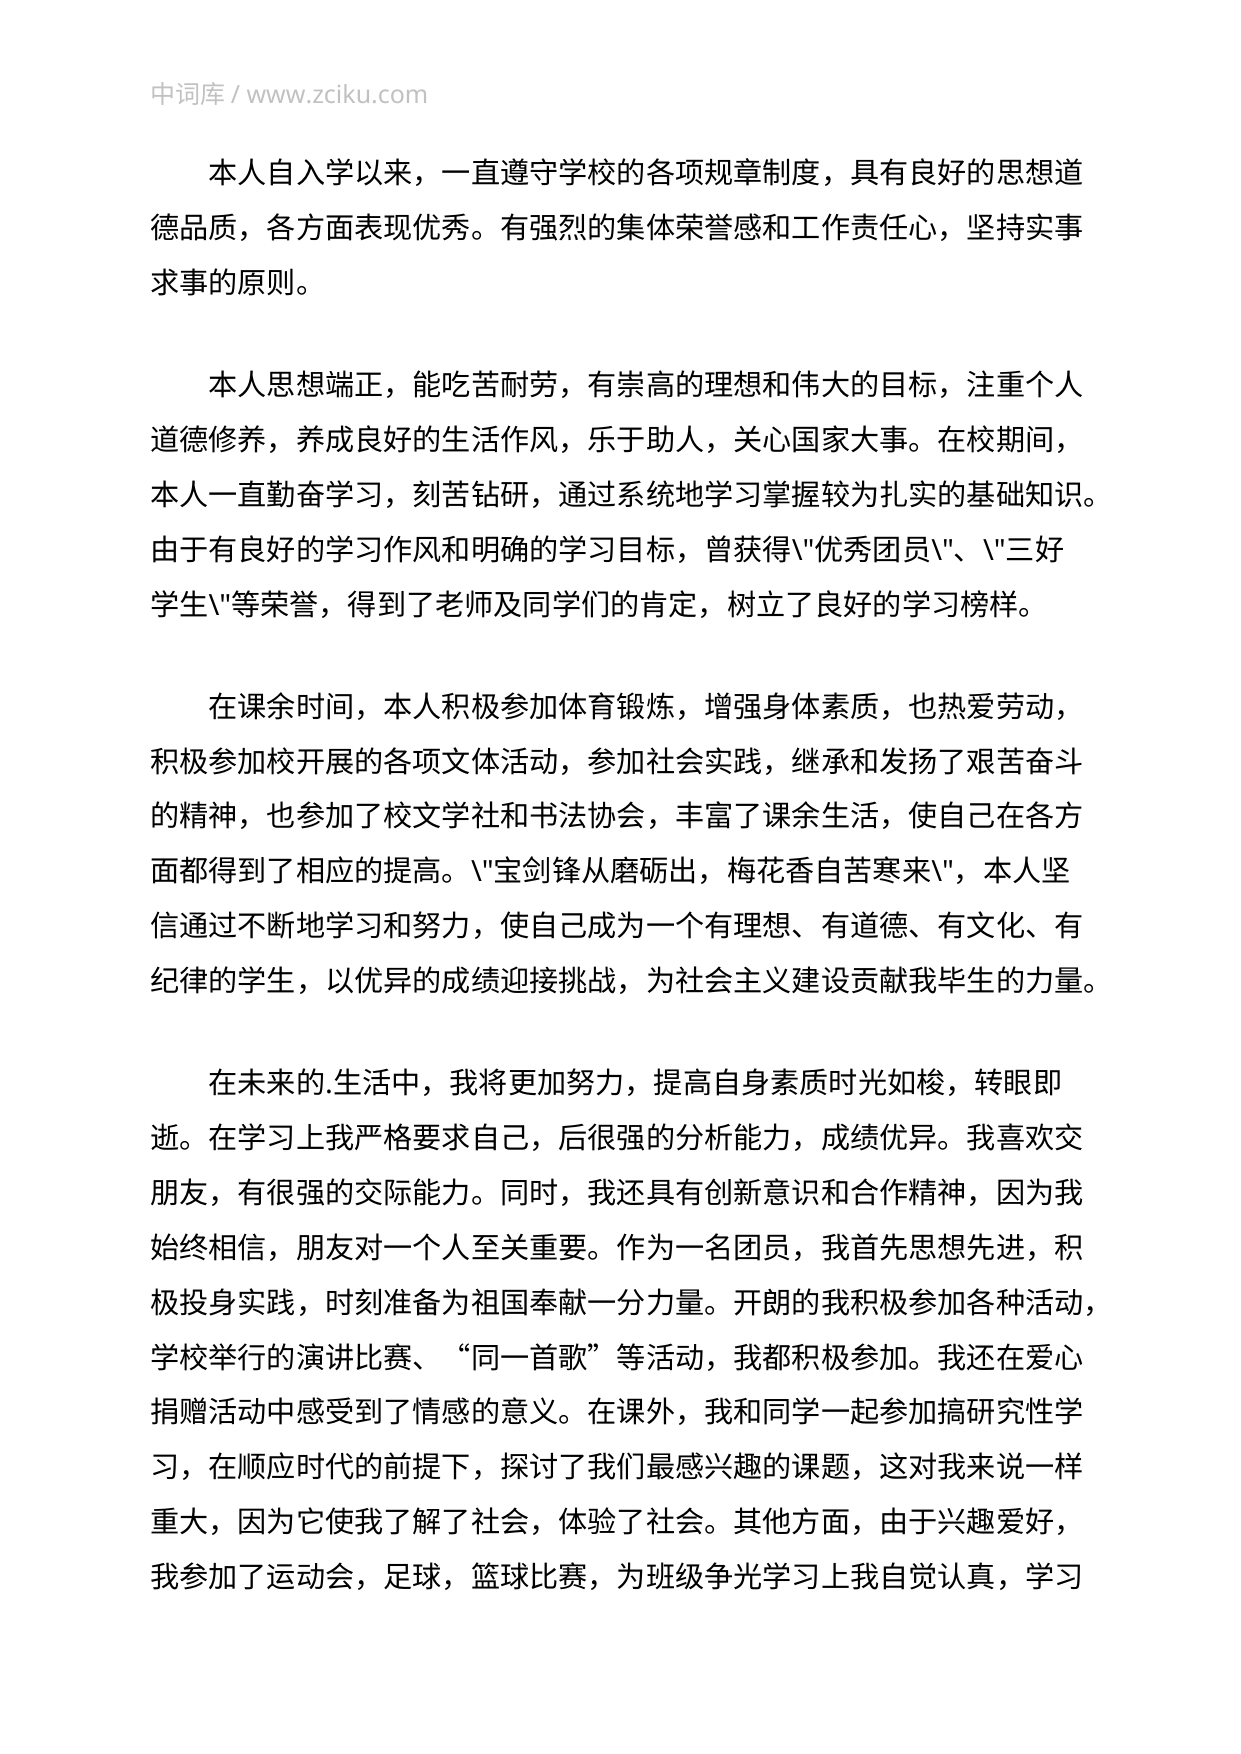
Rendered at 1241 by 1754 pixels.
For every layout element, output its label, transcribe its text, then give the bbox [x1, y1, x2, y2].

text 在课余时间，本人积极参加体育锻炼，增强身体素质，也热爱劳动，积极参加校开展的各项文体活动，参加社会实践，继承和发扬了艰苦奋斗的精神，也参加了校文学社和书法协会，丰富了课余生活，使自己在各方面都得到了相应的提高。\"宝剑锋从磨砺出，梅花香自苦寒来\"，本人坚信通过不断地学习和努力，使自己成为一个有理想、有道德、有文化、有纪律的学生，以优异的成绩迎接挑战，为社会主义建设贡献我毕生的力量。 [150, 683, 1090, 1000]
text 本人思想端正，能吃苦耐劳，有崇高的理想和伟大的目标，注重个人道德修养，养成良好的生活作风，乐于助人，关心国家大事。在校期间，本人一直勤奋学习，刻苦钻研，通过系统地学习掌握较为扎实的基础知识。由于有良好的学习作风和明确的学习目标，曾获得\"优秀团员\"、\"三好学生\"等荣誉，得到了老师及同学们的肯定，树立了良好的学习榜样。 [150, 362, 1090, 624]
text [150, 1059, 1090, 1596]
text 本人自入学以来，一直遵守学校的各项规章制度，具有良好的思想道德品质，各方面表现优秀。有强烈的集体荣誉感和工作责任心，坚持实事求事的原则。 [150, 150, 1090, 302]
